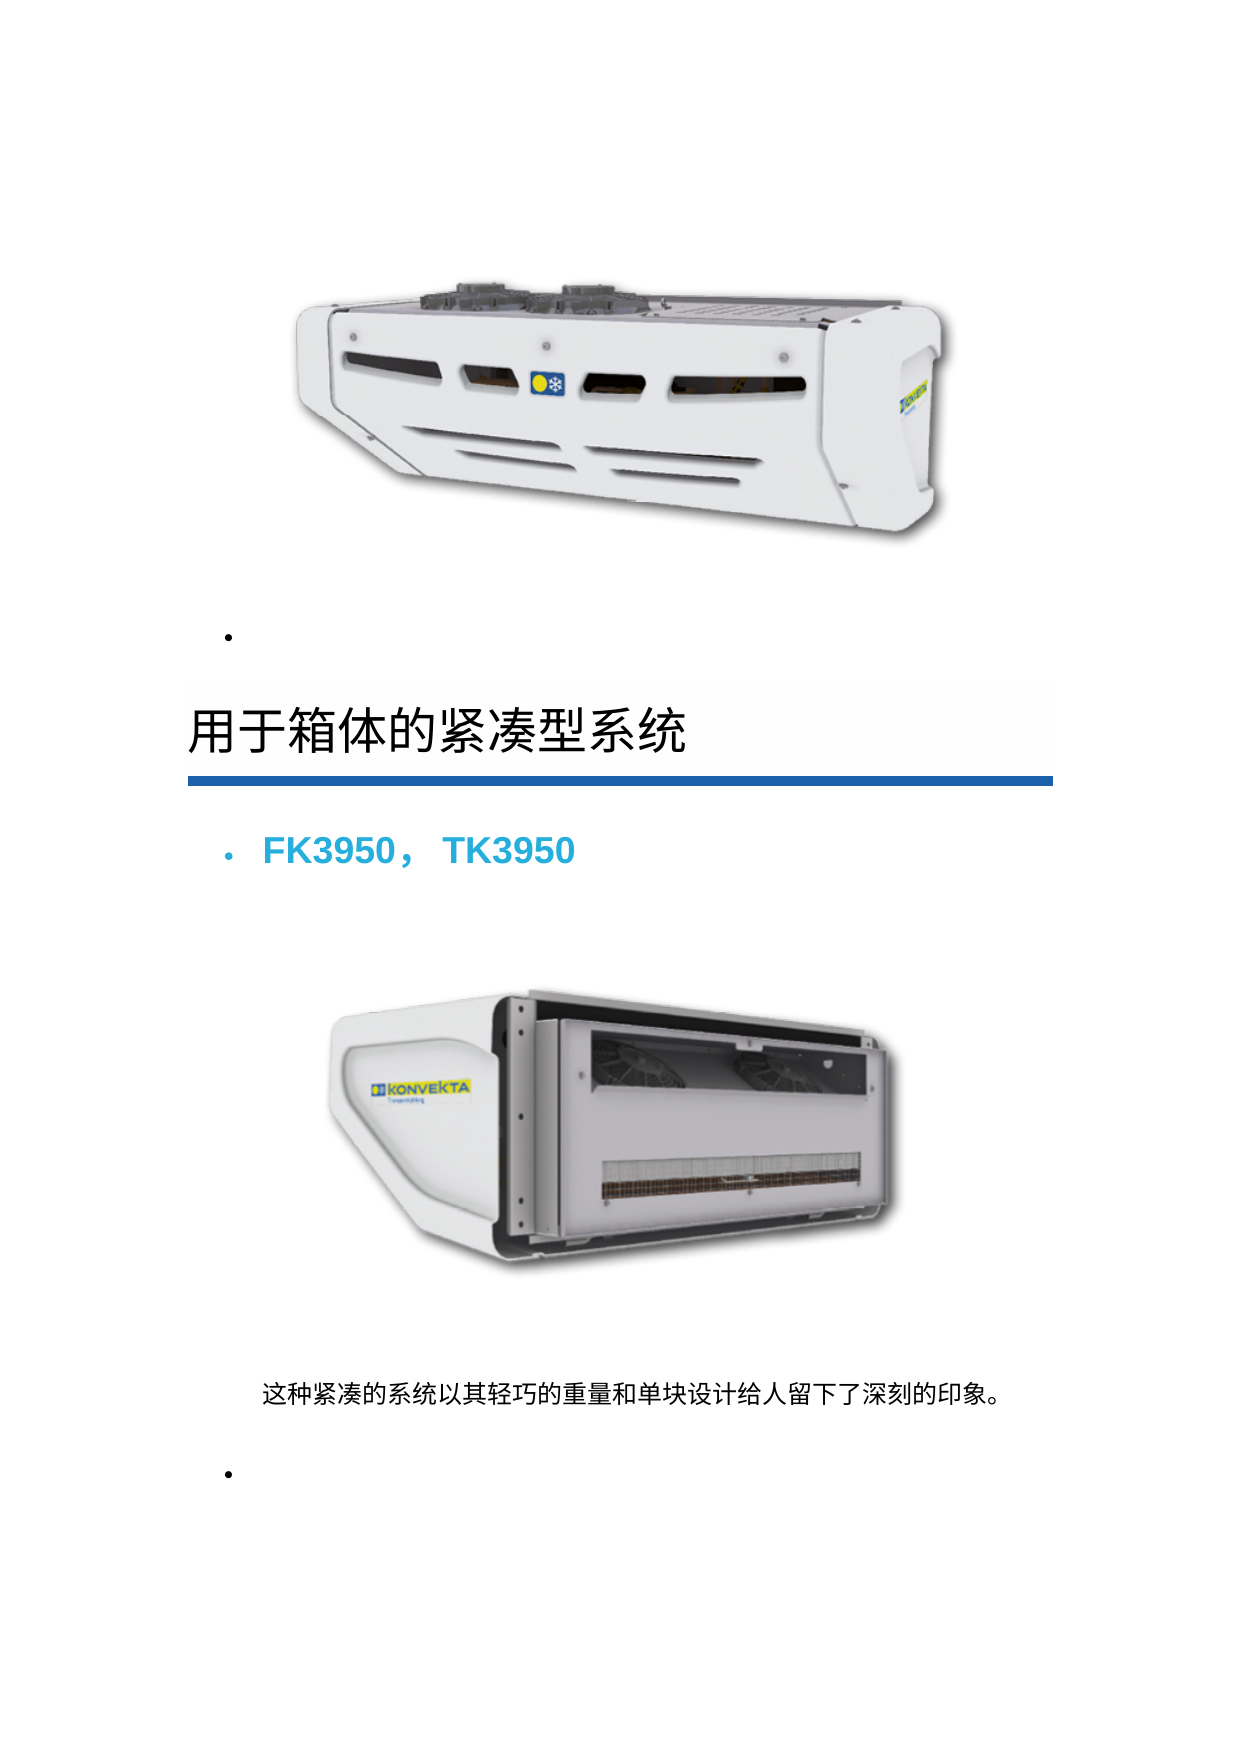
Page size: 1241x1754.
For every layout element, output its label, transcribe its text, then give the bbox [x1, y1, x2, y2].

picture [262, 162, 998, 602]
text 这种紧凑的系统以其轻巧的重量和单块设计给人留下了深刻的印象。 [262, 1361, 1053, 1426]
list FK3950， TK3950 [225, 815, 1053, 880]
text 用于箱体的紧凑型系统 [187, 679, 1053, 786]
picture [262, 908, 957, 1326]
